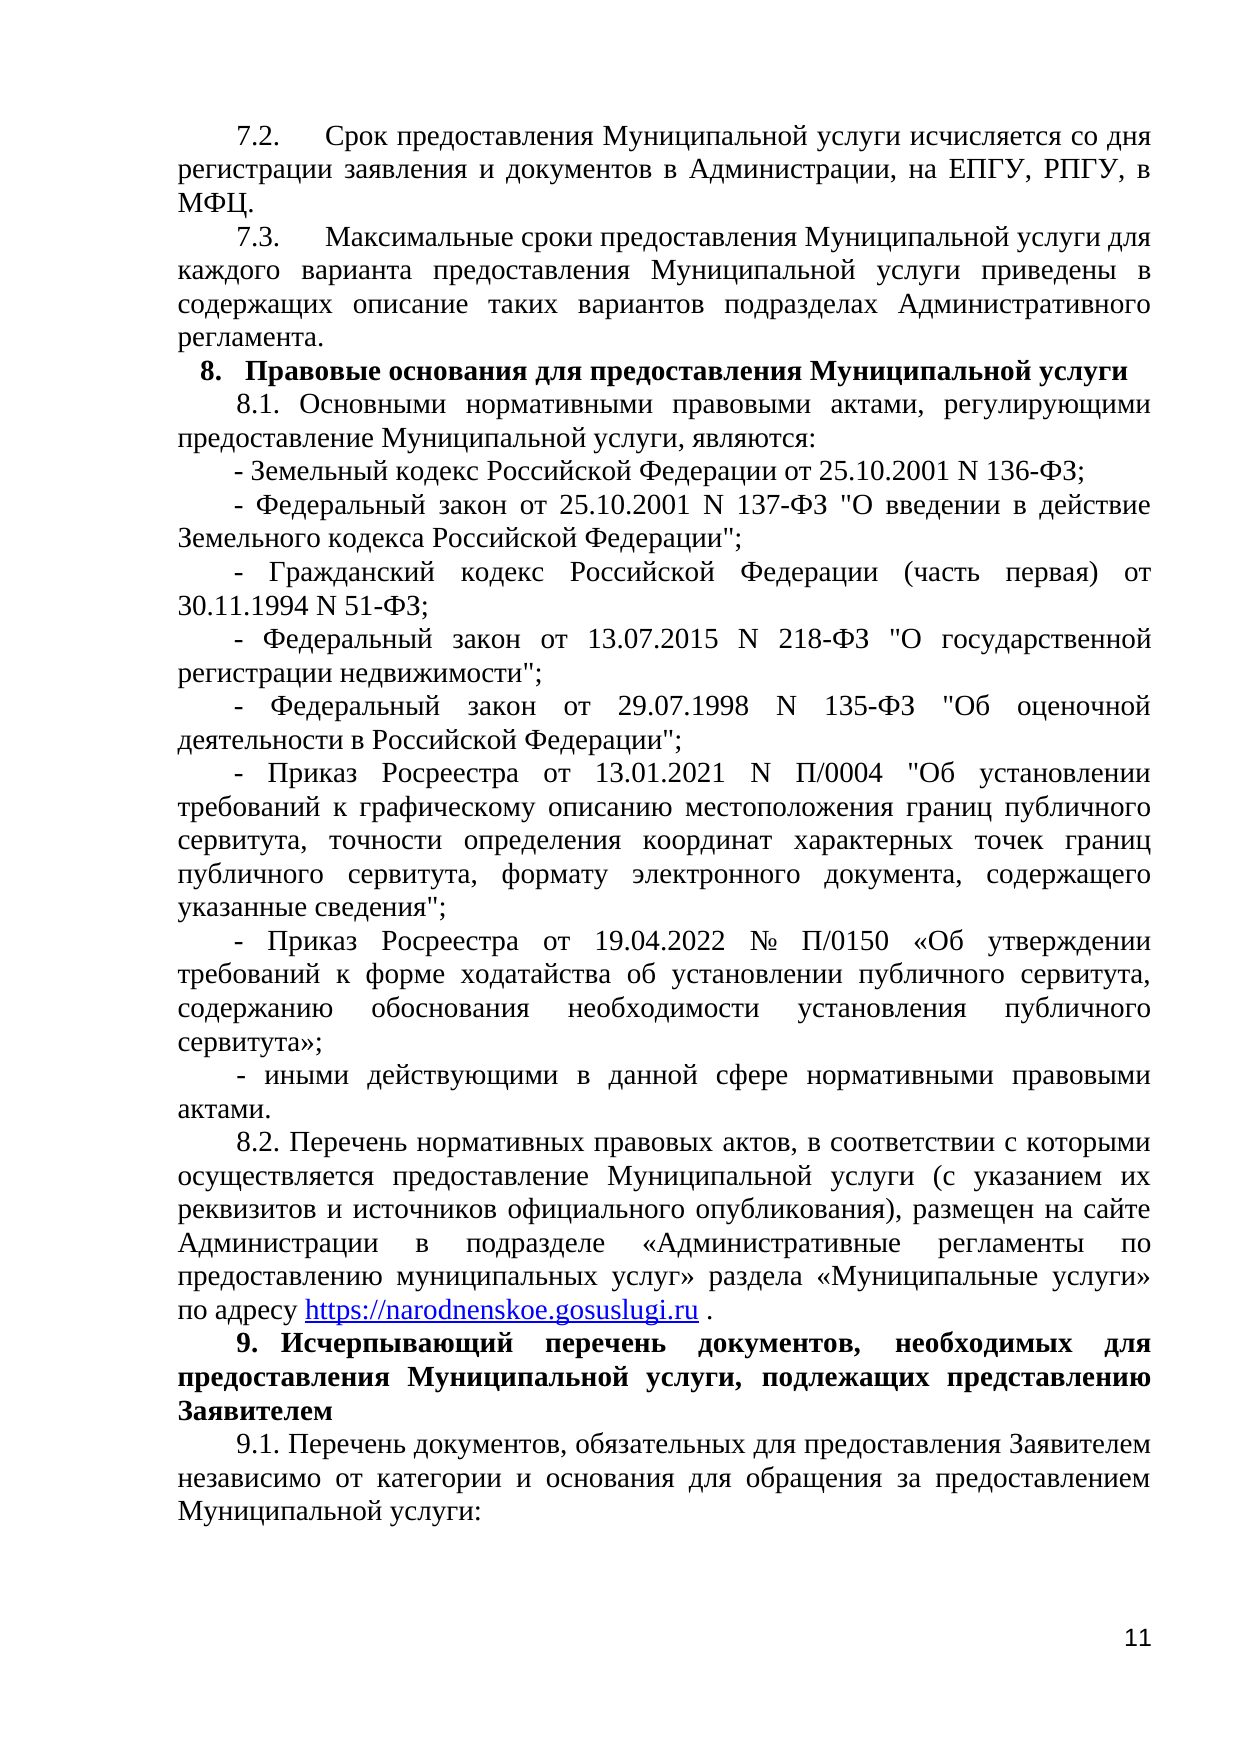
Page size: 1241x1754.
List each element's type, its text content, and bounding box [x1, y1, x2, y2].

text - Федеральный закон от 13.07.2015 N 218-ФЗ "О государственной регистрации недвижимости"; [177, 621, 1152, 688]
text - Федеральный закон от 25.10.2001 N 137-ФЗ "О введении в действие Земельного кодекса Российской Федерации"; [177, 487, 1152, 554]
text 8.1. Основными нормативными правовыми актами, регулирующими предоставление Муниципальной услуги, являются: [177, 386, 1152, 453]
text - Федеральный закон от 29.07.1998 N 135-ФЗ "Об оценочной деятельности в Российской Федерации"; [177, 688, 1152, 755]
list Исчерпывающий перечень документов, необходимых для предоставления Муниципальной услуги, подлежащих представлению Заявителем [177, 1326, 1152, 1426]
text 9.1. Перечень документов, обязательных для предоставления Заявителем независимо от категории и основания для обращения за предоставлением Муниципальной услуги: [177, 1426, 1152, 1527]
text 8.2. Перечень нормативных правовых актов, в соответствии с которыми осуществляется предоставление Муниципальной услуги (с указанием их реквизитов и источников официального опубликования), размещен на сайте Администрации в подразделе «Административные регламенты по предоставлению муниципальных услуг» раздела «Муниципальные услуги» по адресу https://narodnenskoe.gosuslugi.ru . [177, 1124, 1152, 1326]
text - Гражданский кодекс Российской Федерации (часть первая) от 30.11.1994 N 51-ФЗ; [177, 554, 1152, 621]
list Правовые основания для предоставления Муниципальной услуги [177, 353, 1152, 386]
list Максимальные сроки предоставления Муниципальной услуги для каждого варианта предоставления Муниципальной услуги приведены в содержащих описание таких вариантов подразделах Административного регламента. [177, 219, 1152, 353]
text - Приказ Росреестра от 13.01.2021 N П/0004 "Об установлении требований к графическому описанию местоположения границ публичного сервитута, точности определения координат характерных точек границ публичного сервитута, формату электронного документа, содержащего указанные сведения"; [177, 755, 1152, 923]
text - Земельный кодекс Российской Федерации от 25.10.2001 N 136-ФЗ; [177, 453, 1152, 487]
list Срок предоставления Муниципальной услуги исчисляется со дня регистрации заявления и документов в Администрации, на ЕПГУ, РПГУ, в МФЦ. [177, 118, 1152, 219]
text - иными действующими в данной сфере нормативными правовыми актами. [177, 1057, 1152, 1124]
text - Приказ Росреестра от 19.04.2022 № П/0150 «Об утверждении требований к форме ходатайства об установлении публичного сервитута, содержанию обоснования необходимости установления публичного сервитута»; [177, 923, 1152, 1057]
